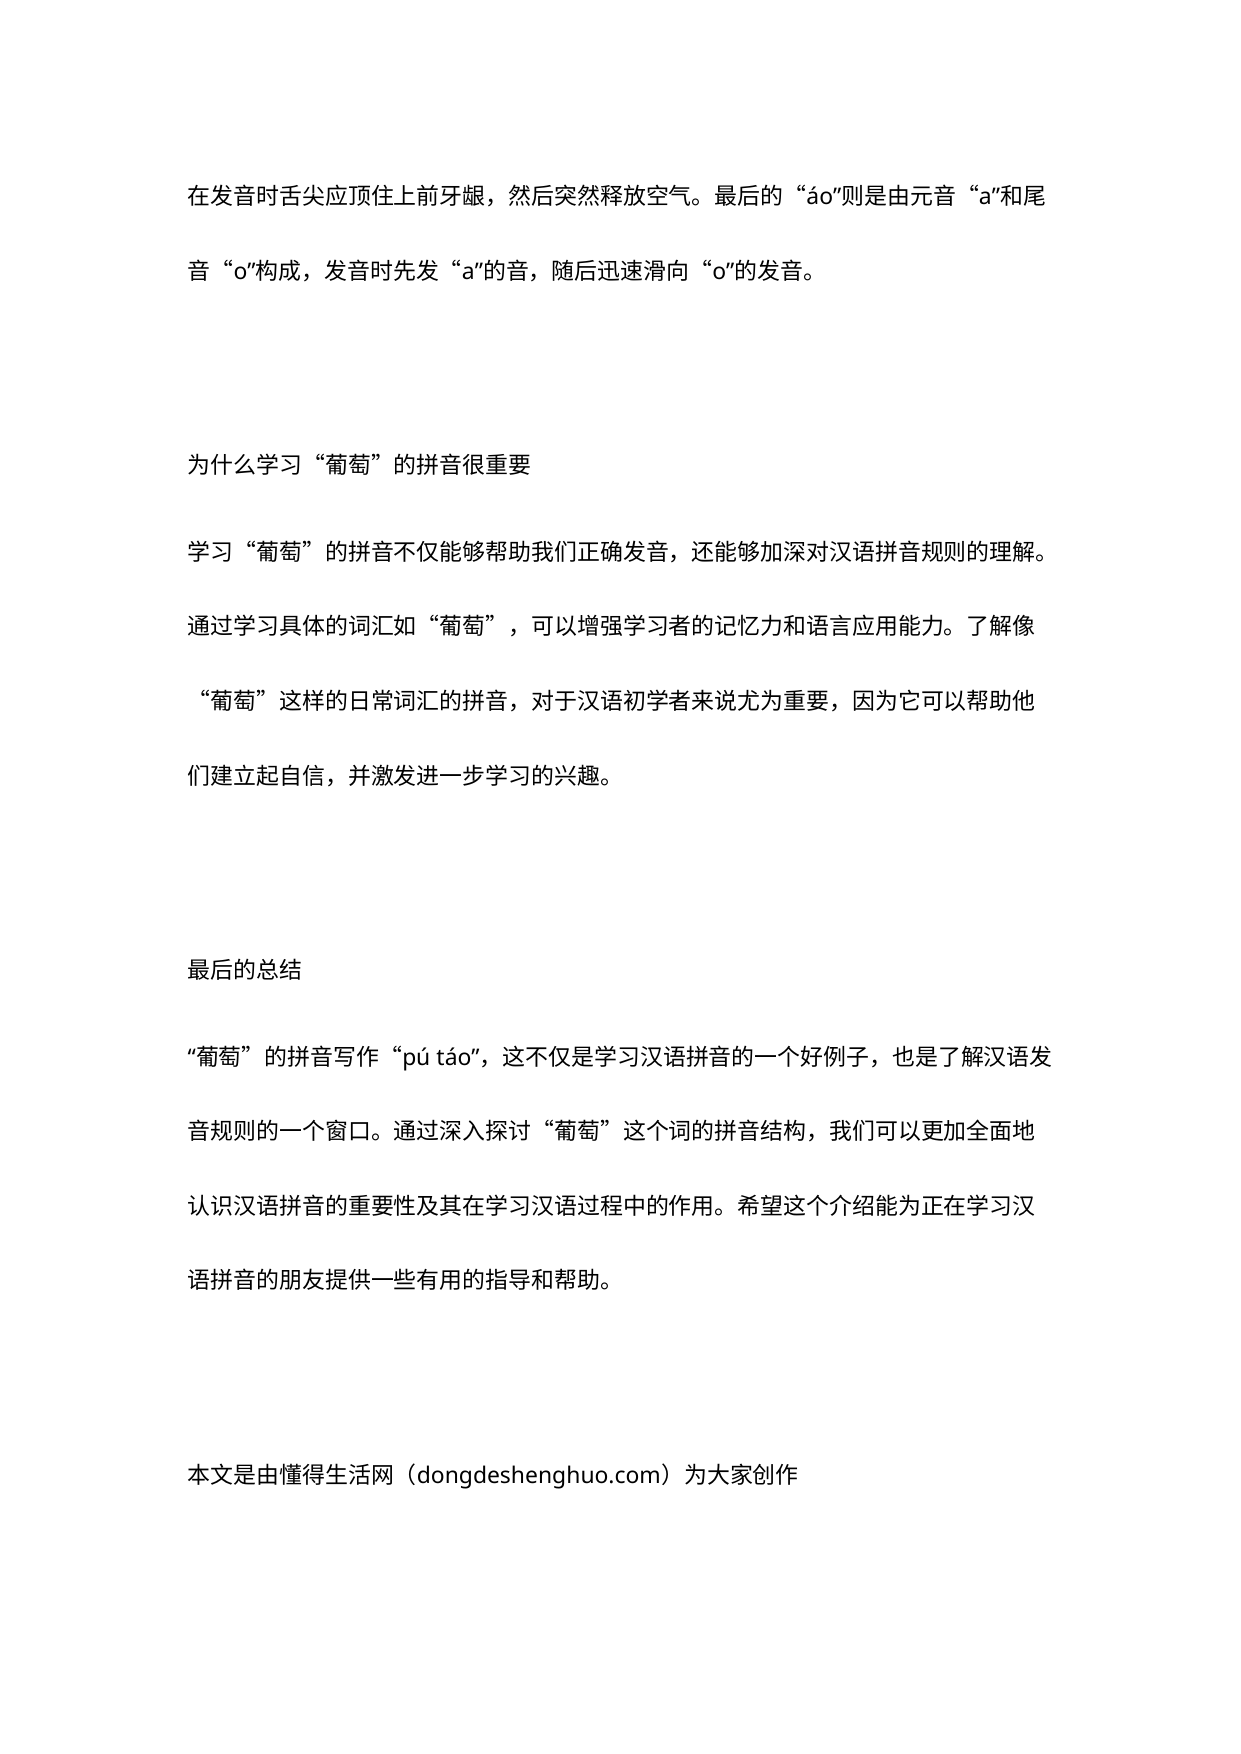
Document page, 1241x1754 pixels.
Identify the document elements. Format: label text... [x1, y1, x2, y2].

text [187, 162, 1053, 302]
text 学习“葡萄”的拼音不仅能够帮助我们正确发音，还能够加深对汉语拼音规则的理解。通过学习具体的词汇如“葡萄”，可以增强学习者的记忆力和语言应用能力。了解像“葡萄”这样的日常词汇的拼音，对于汉语初学者来说尤为重要，因为它可以帮助他们建立起自信，并激发进一步学习的兴趣。 [187, 518, 1053, 807]
text 本文是由懂得生活网（dongdeshenghuo.com）为大家创作 [187, 1441, 1053, 1506]
text 为什么学习“葡萄”的拼音很重要 [187, 431, 1053, 496]
text “葡萄”的拼音写作“pú táo”，这不仅是学习汉语拼音的一个好例子，也是了解汉语发音规则的一个窗口。通过深入探讨“葡萄”这个词的拼音结构，我们可以更加全面地认识汉语拼音的重要性及其在学习汉语过程中的作用。希望这个介绍能为正在学习汉语拼音的朋友提供一些有用的指导和帮助。 [187, 1022, 1053, 1312]
text 最后的总结 [187, 936, 1053, 1001]
